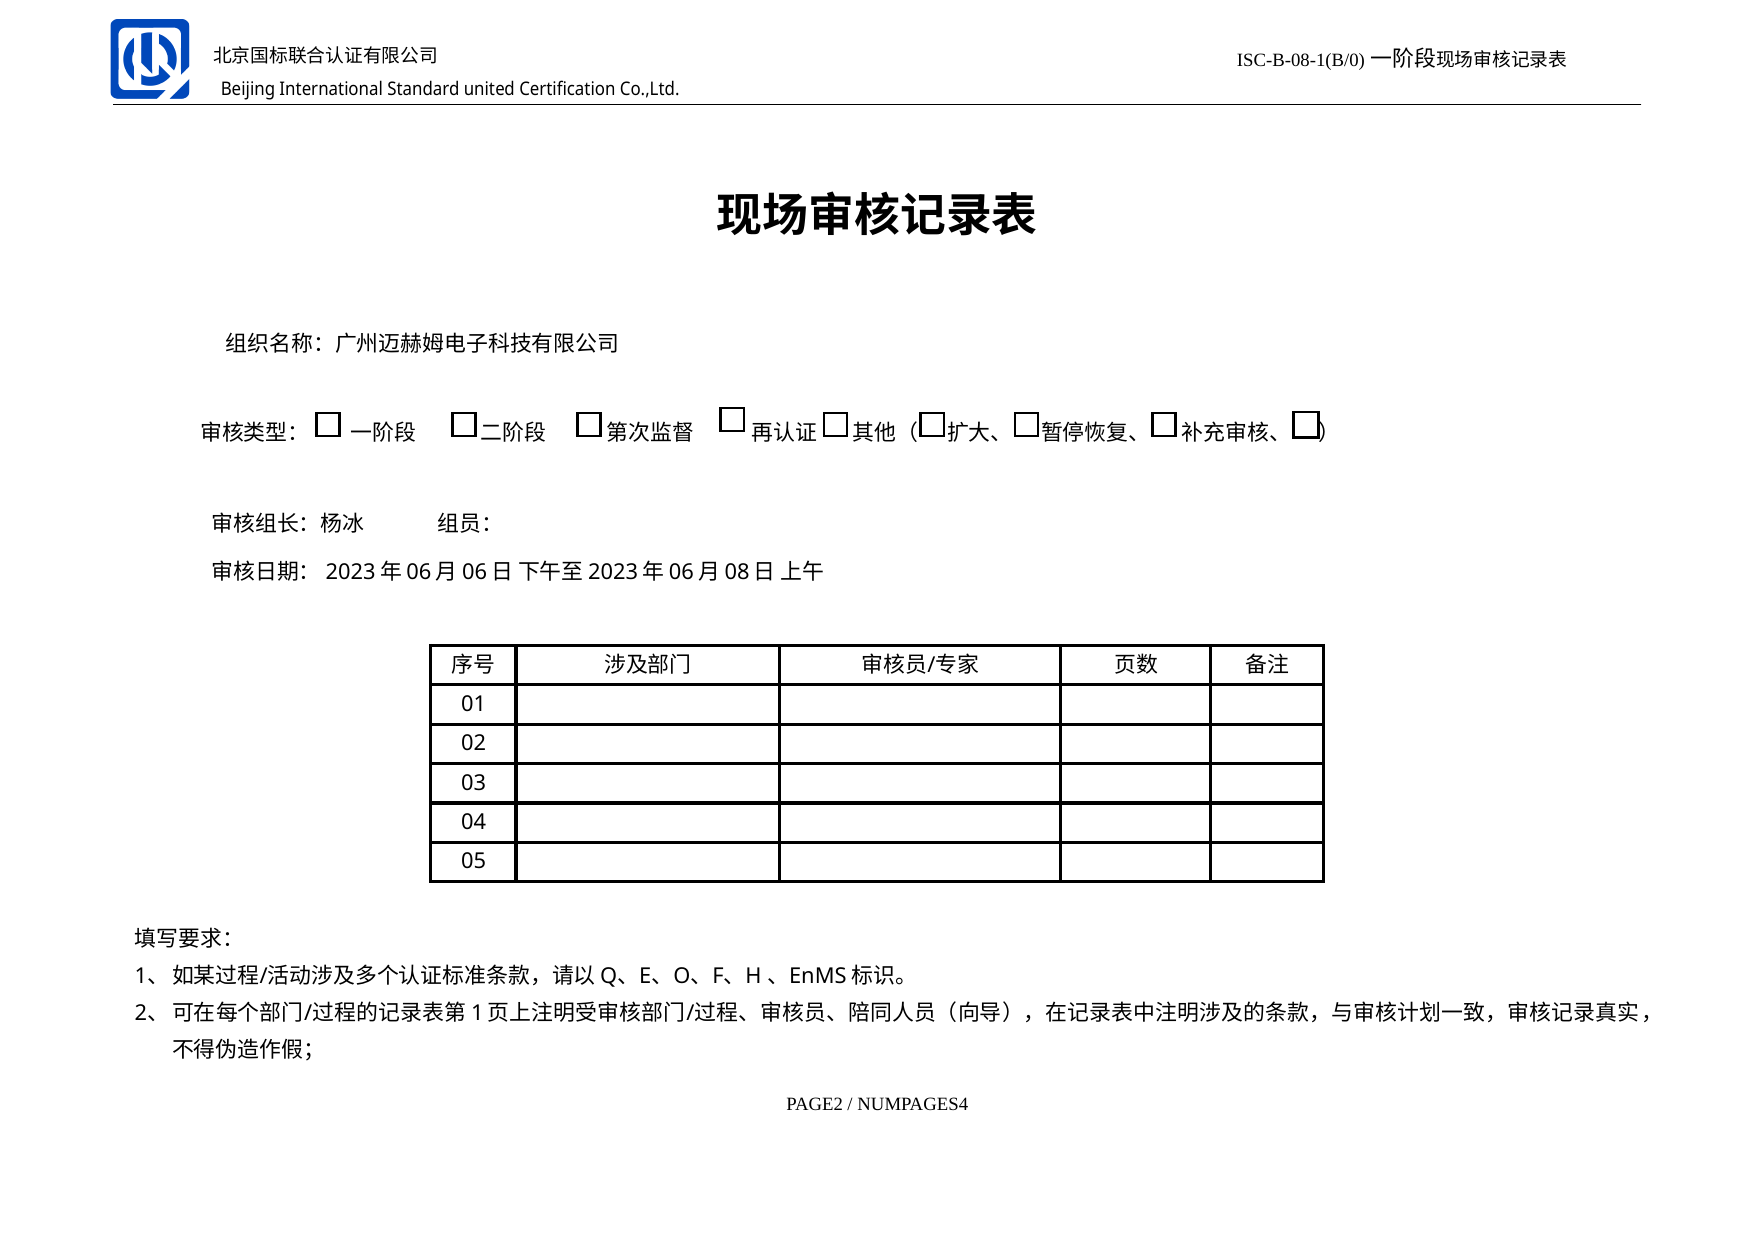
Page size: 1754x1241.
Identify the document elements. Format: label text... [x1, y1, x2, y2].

table_cell [1212, 726, 1322, 762]
table_cell [781, 726, 1059, 762]
table_header 序号 [432, 647, 514, 683]
table_cell [1212, 805, 1322, 841]
table_cell 03 [432, 765, 514, 801]
table_cell [1212, 844, 1322, 880]
table_cell [781, 765, 1059, 801]
table_cell 01 [432, 686, 514, 723]
table_cell [1212, 686, 1322, 723]
table_cell [781, 686, 1059, 723]
table_cell [1062, 844, 1209, 880]
table_cell [518, 686, 778, 723]
table_cell [1062, 765, 1209, 801]
text 填写要求： [112, 920, 1641, 953]
table_cell 05 [432, 844, 514, 880]
list 如某过程/活动涉及多个认证标准条款，请以Q、E、O、F、H 、EnMS标识。 [134, 957, 1641, 990]
text 审核组长：杨冰 组员： [112, 506, 1641, 538]
table_cell 04 [432, 805, 514, 841]
table_cell [1212, 765, 1322, 801]
table_cell [781, 805, 1059, 841]
text 现场审核记录表 [112, 163, 1641, 261]
text 审核日期： 2023年06月06日 下午至2023年06月08日 上午 [112, 554, 1641, 587]
table_header 涉及部门 [518, 647, 778, 683]
list 可在每个部门/过程的记录表第1页上注明受审核部门/过程、审核员、陪同人员（向导），在记录表中注明涉及的条款，与审核计划一致，审核记录真实，不得伪造作假； [134, 994, 1641, 1064]
table_cell [1062, 726, 1209, 762]
text 组织名称：广州迈赫姆电子科技有限公司 [112, 326, 1641, 358]
table_cell [518, 844, 778, 880]
table_header 备注 [1212, 647, 1322, 683]
table_cell 02 [432, 726, 514, 762]
table_cell [518, 805, 778, 841]
table_cell [1062, 686, 1209, 723]
picture [110, 19, 190, 99]
table_cell [518, 765, 778, 801]
table_header 审核员/专家 [781, 647, 1059, 683]
table_cell [518, 726, 778, 762]
table_cell [1062, 805, 1209, 841]
table_header 页数 [1062, 647, 1209, 683]
table_cell [781, 844, 1059, 880]
text 审核类型： 一阶段 二阶段 第次监督 再认证 其他（扩大、暂停恢复、补充审核、） [112, 399, 1641, 464]
